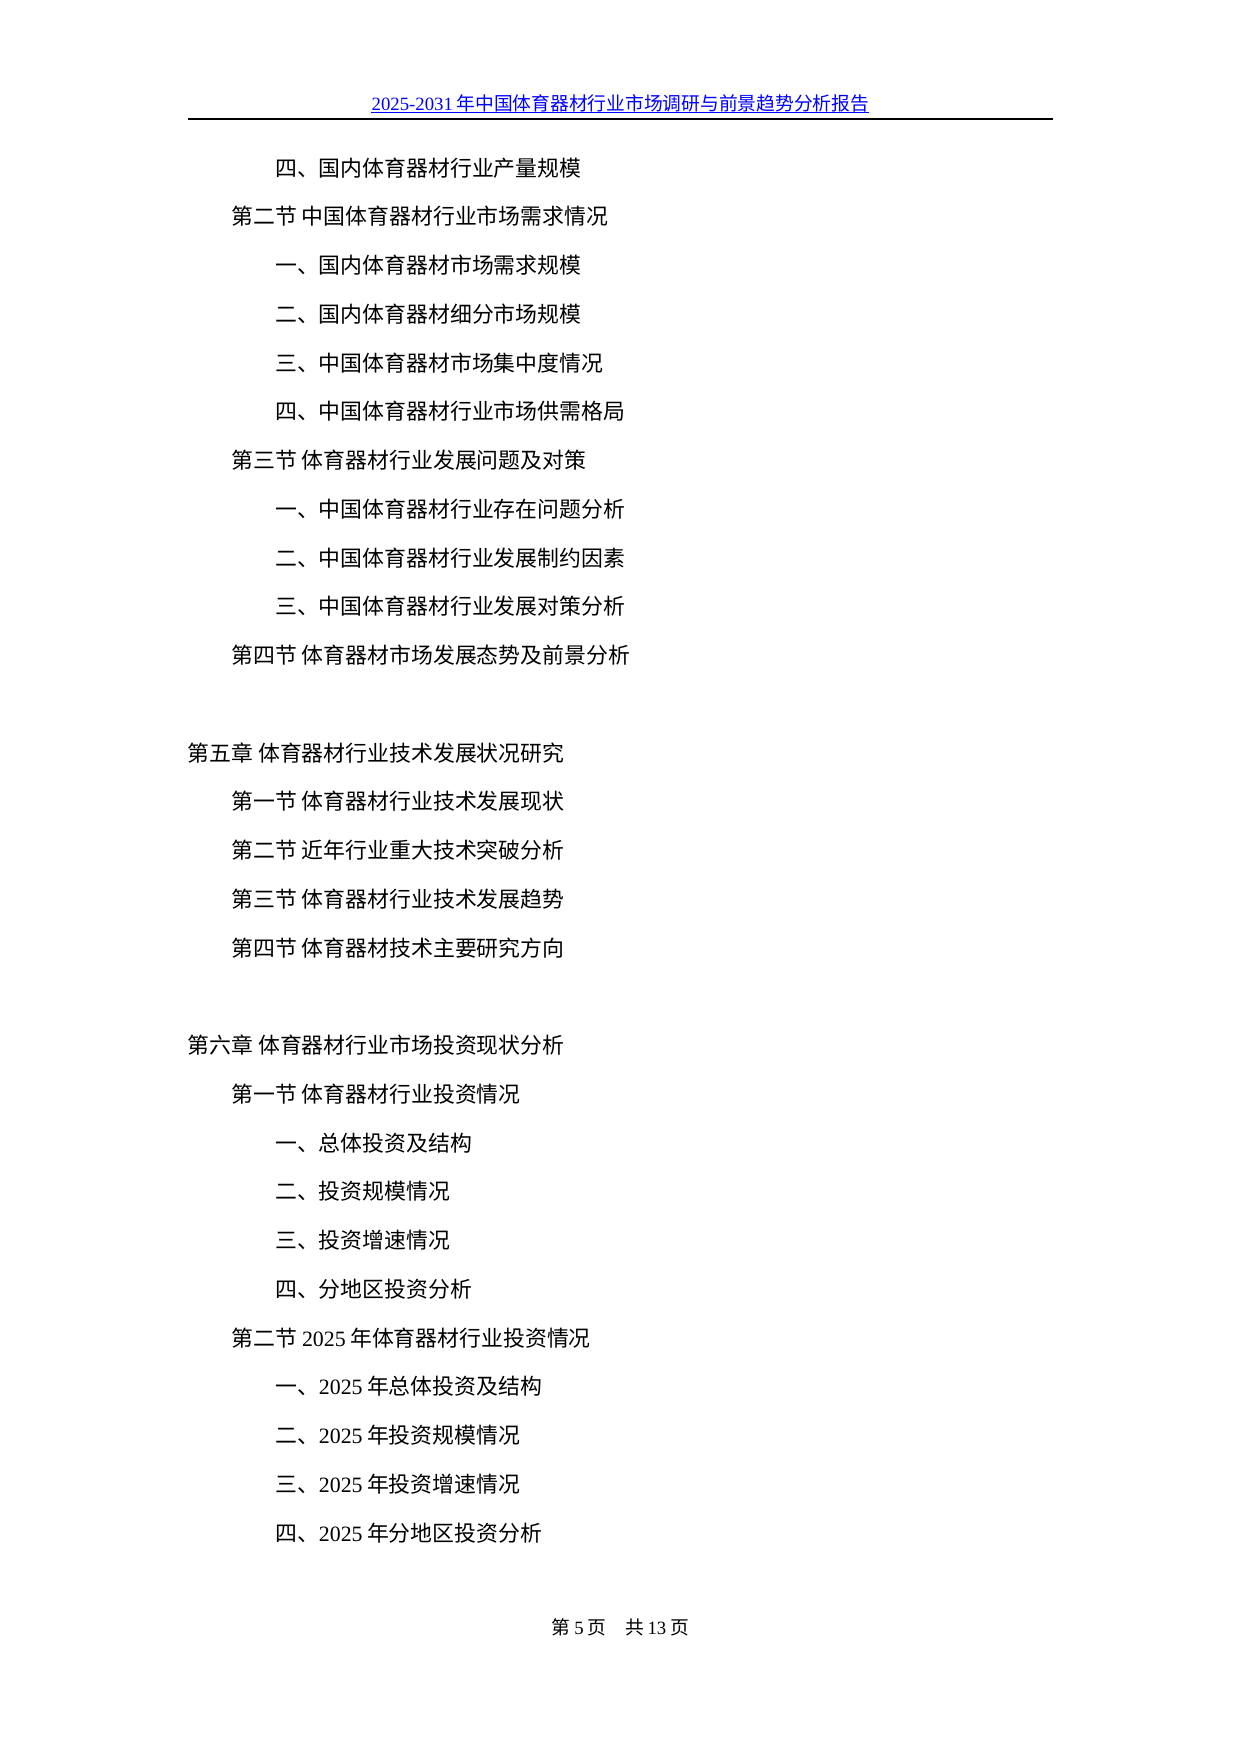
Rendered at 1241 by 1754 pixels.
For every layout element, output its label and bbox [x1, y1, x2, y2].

text [187, 150, 1053, 1548]
